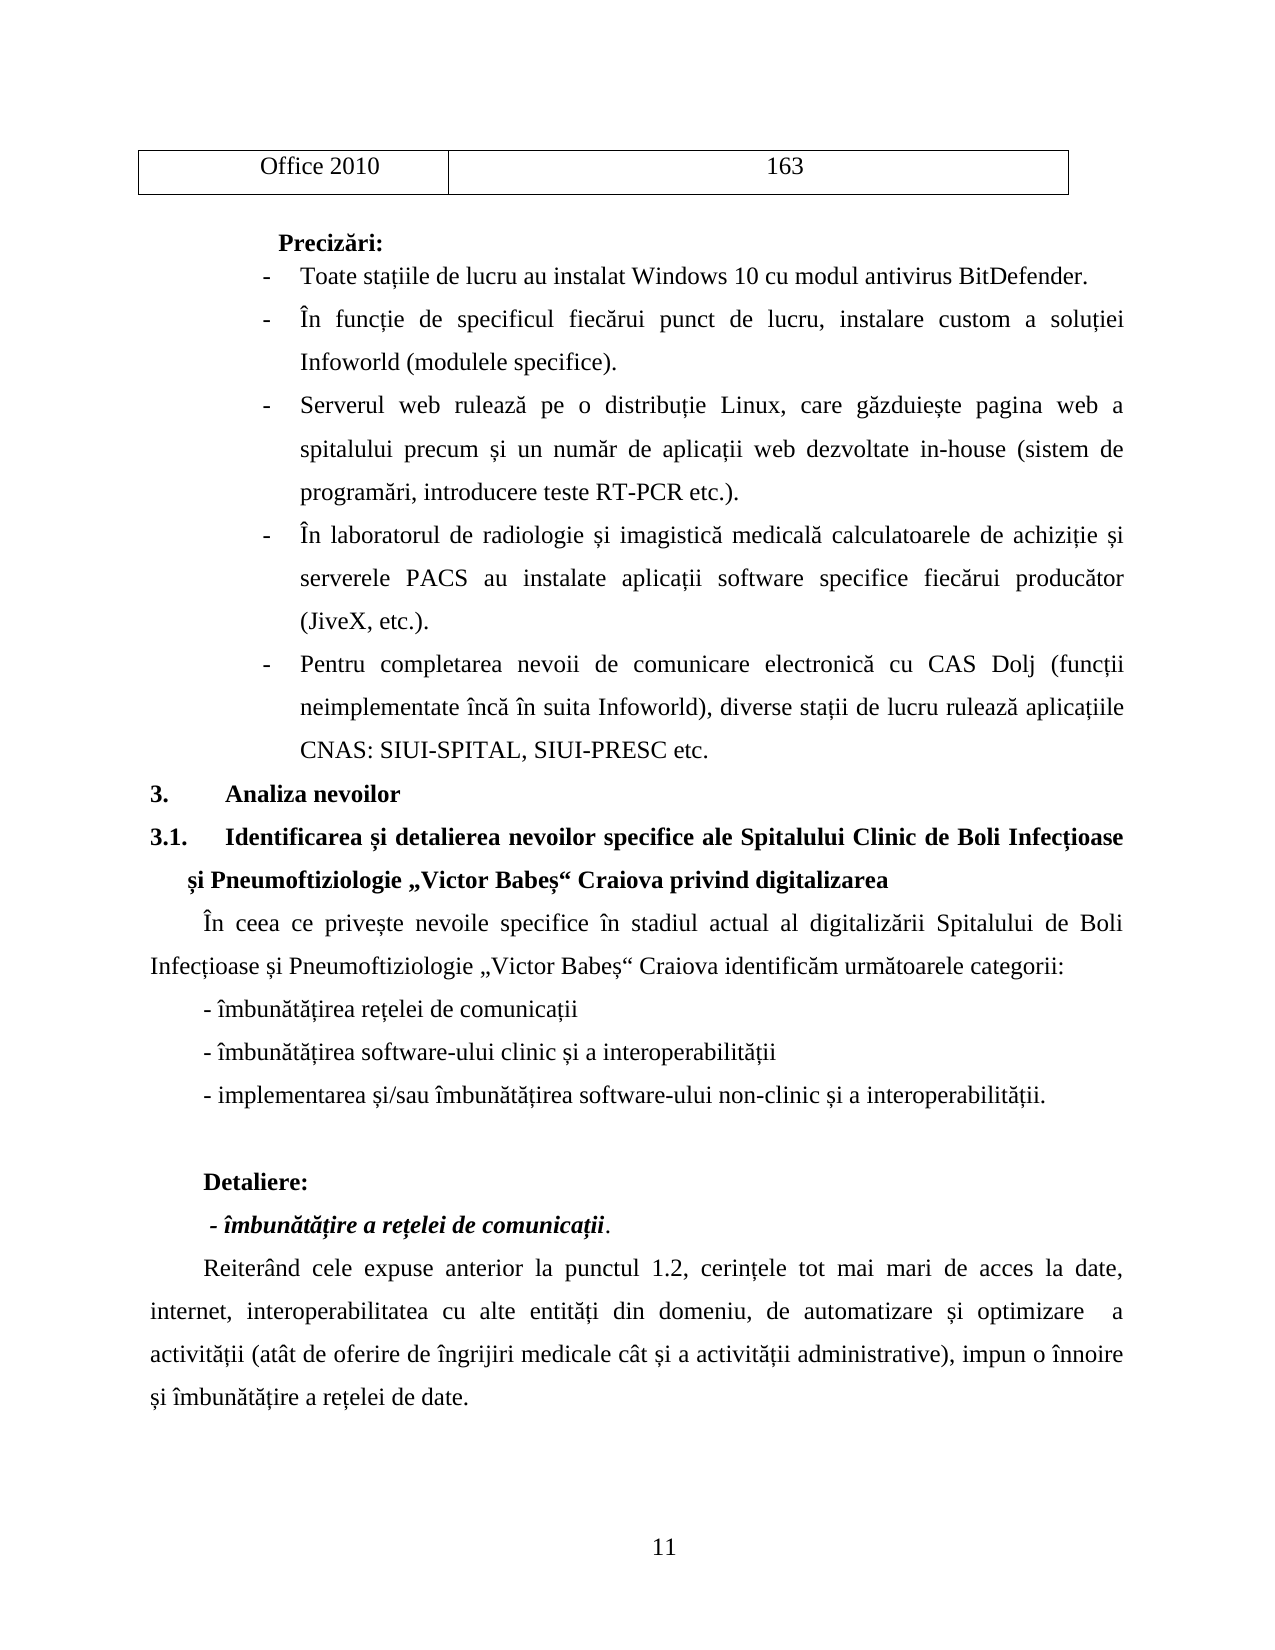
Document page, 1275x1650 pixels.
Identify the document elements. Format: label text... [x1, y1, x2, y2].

list În funcție de specificul fiecărui punct de lucru, instalare custom a soluției Infoworld (modulele specifice). [262, 304, 1125, 376]
text - îmbunătățire a rețelei de comunicații. [150, 1210, 1125, 1239]
list Toate stațiile de lucru au instalat Windows 10 cu modul antivirus BitDefender. [262, 261, 1125, 290]
list Serverul web rulează pe o distribuție Linux, care găzduiește pagina web a spitalului precum și un număr de aplicații web dezvoltate in-house (sistem de programări, introducere teste RT-PCR etc.). [262, 391, 1125, 506]
text Detaliere: [150, 1167, 1125, 1196]
list Analiza nevoilor [150, 779, 1125, 807]
text - implementarea și/sau îmbunătățirea software-ului non-clinic și a interoperabilității. [150, 1081, 1125, 1109]
list Precizări: [225, 228, 1125, 257]
list Identificarea și detalierea nevoilor specifice ale Spitalului Clinic de Boli Infecțioase și Pneumoftiziologie „Victor Babeș“ Craiova privind digitalizarea [150, 822, 1125, 894]
text În ceea ce privește nevoile specifice în stadiul actual al digitalizării Spitalului de Boli Infecțioase și Pneumoftiziologie „Victor Babeș“ Craiova identificăm următoarele categorii: [150, 908, 1125, 980]
text - îmbunătățirea rețelei de comunicații [150, 994, 1125, 1023]
list În laboratorul de radiologie și imagistică medicală calculatoarele de achiziție și serverele PACS au instalate aplicații software specifice fiecărui producător (JiveX, etc.). [262, 520, 1125, 635]
table_cell 163 [449, 151, 1068, 194]
text - îmbunătățirea software-ului clinic și a interoperabilității [150, 1037, 1125, 1066]
list Pentru completarea nevoii de comunicare electronică cu CAS Dolj (funcții neimplementate încă în suita Infoworld), diverse stații de lucru rulează aplicațiile CNAS: SIUI-SPITAL, SIUI-PRESC etc. [262, 649, 1125, 764]
text Reiterând cele expuse anterior la punctul 1.2, cerințele tot mai mari de acces la date, internet, interoperabilitatea cu alte entități din domeniu, de automatizare și optimizare a activității (atât de oferire de îngrijiri medicale cât și a activității administrative), impun o înnoire și îmbunătățire a rețelei de date. [150, 1253, 1125, 1411]
table_cell Office 2010 [139, 151, 448, 194]
